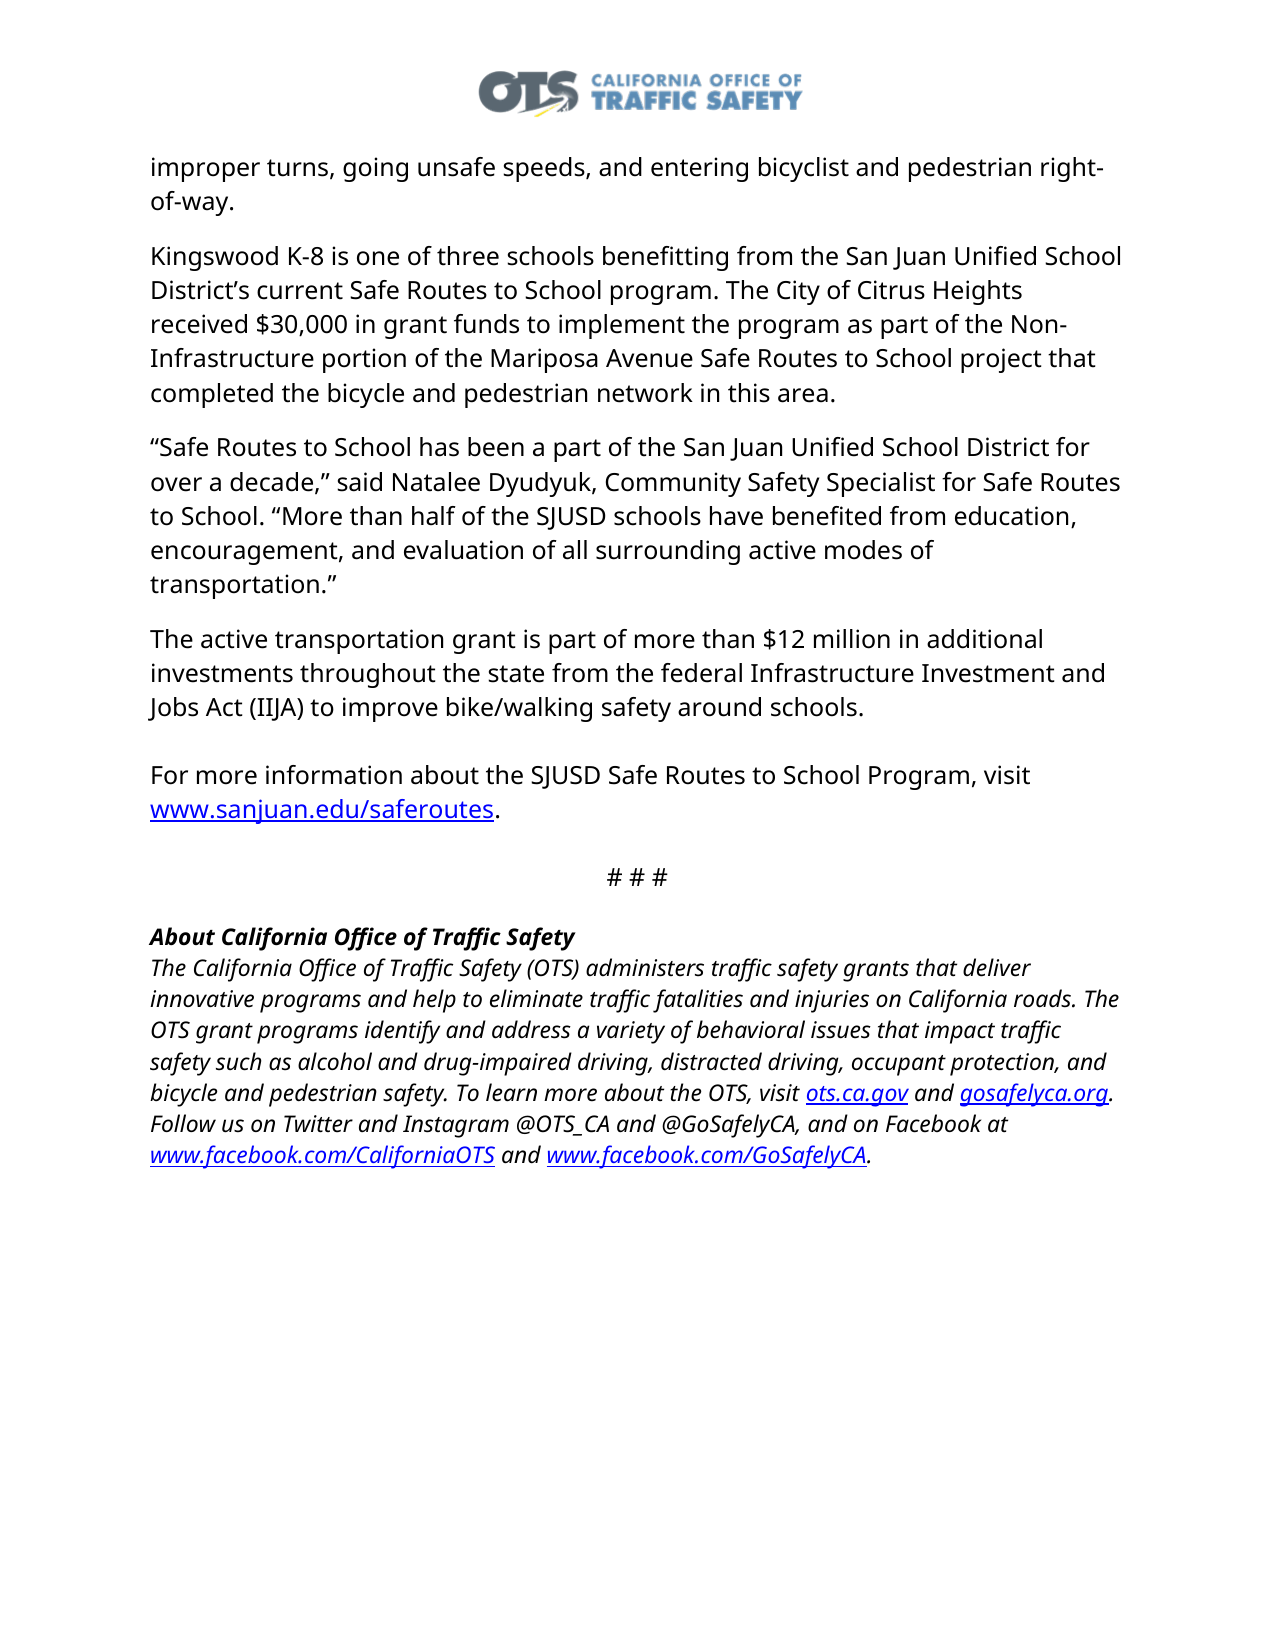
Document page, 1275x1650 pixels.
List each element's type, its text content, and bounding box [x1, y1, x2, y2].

text The active transportation grant is part of more than $12 million in additional investments throughout the state from the federal Infrastructure Investment and Jobs Act (IIJA) to improve bike/walking safety around schools. [150, 621, 1125, 723]
text For more information about the SJUSD Safe Routes to School Program, visit www.sanjuan.edu/saferoutes. [150, 757, 1125, 826]
picture [477, 67, 804, 118]
text # # # [150, 860, 1124, 894]
text “Safe Routes to School has been a part of the San Juan Unified School District for over a decade,” said Natalee Dyudyuk, Community Safety Specialist for Safe Routes to School. “More than half of the SJUSD schools have benefited from education, encouragement, and evaluation of all surrounding active modes of transportation.” [150, 430, 1125, 600]
text The California Office of Traffic Safety (OTS) administers traffic safety grants that deliver innovative programs and help to eliminate traffic fatalities and injuries on California roads. The OTS grant programs identify and address a variety of behavioral issues that impact traffic safety such as alcohol and drug-impaired driving, distracted driving, occupant protection, and bicycle and pedestrian safety. To learn more about the OTS, visit ots.ca.gov and gosafelyca.org. Follow us on Twitter and Instagram @OTS_CA and @GoSafelyCA, and on Facebook at www.facebook.com/CaliforniaOTS and www.facebook.com/GoSafelyCA. [150, 952, 1125, 1170]
text Kingswood K-8 is one of three schools benefitting from the San Juan Unified School District’s current Safe Routes to School program. The City of Citrus Heights received $30,000 in grant funds to implement the program as part of the Non-Infrastructure portion of the Mariposa Avenue Safe Routes to School project that completed the bicycle and pedestrian network in this area. [150, 239, 1125, 409]
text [150, 150, 1125, 218]
text About California Office of Traffic Safety [150, 920, 1125, 952]
